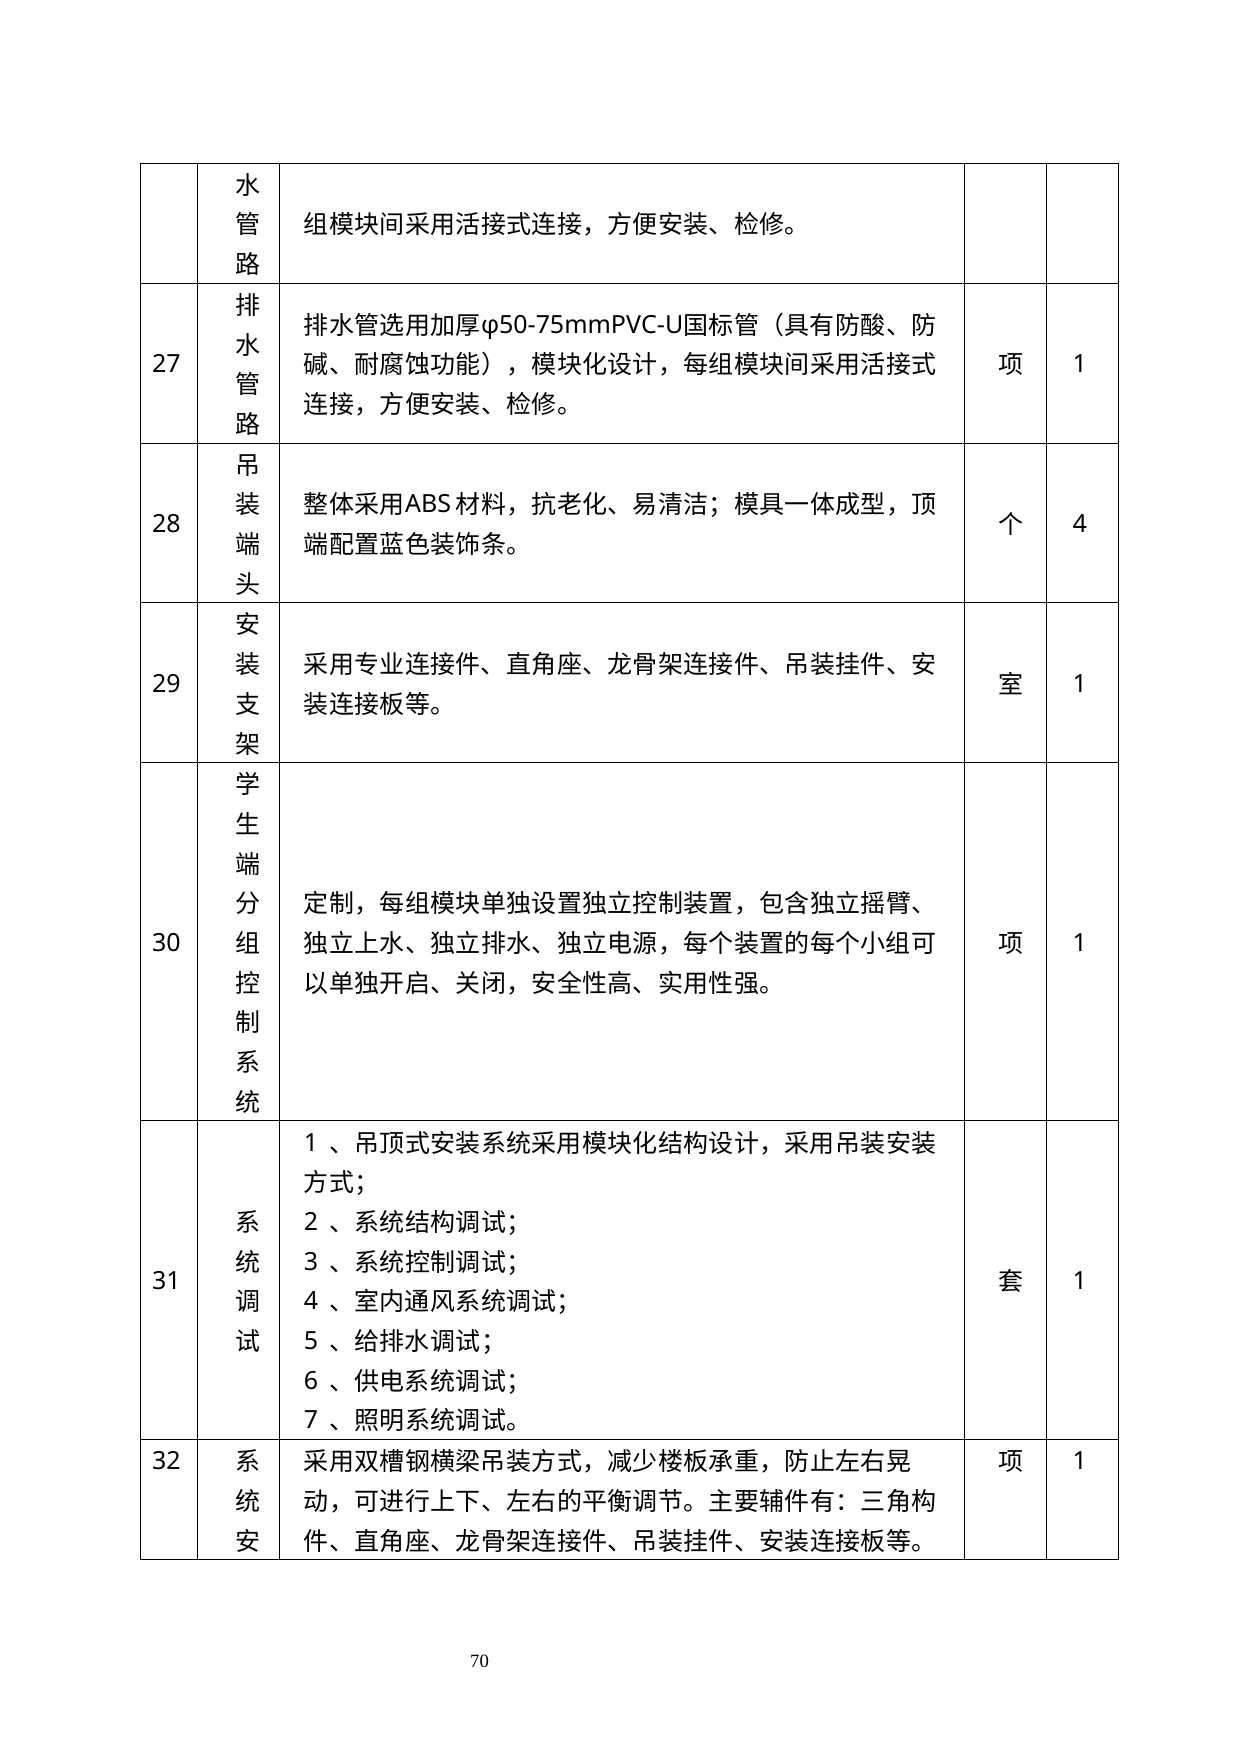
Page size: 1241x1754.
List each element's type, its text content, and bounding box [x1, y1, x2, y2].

table_cell 1 [1047, 1440, 1118, 1559]
table_cell 31 [141, 1121, 197, 1439]
table_cell 项 [965, 284, 1046, 442]
table_cell 系统安装辅件 [198, 1440, 279, 1559]
table_cell 给水管路 [198, 164, 279, 283]
table_cell 4 [1047, 444, 1118, 602]
table_cell 整体采用ABS材料，抗老化、易清洁；模具一体成型，顶端配置蓝色装饰条。 [280, 444, 964, 602]
table_cell 29 [141, 603, 197, 762]
table_cell 定制，每组模块单独设置独立控制装置，包含独立摇臂、独立上水、独立排水、独立电源，每个装置的每个小组可以单独开启、关闭，安全性高、实用性强。 [280, 763, 964, 1120]
table_cell 1 [1047, 763, 1118, 1120]
table_cell 1 [1047, 603, 1118, 762]
table_cell 1 [1047, 1121, 1118, 1439]
table_cell 套 [965, 1121, 1046, 1439]
table_cell 1、吊顶式安装系统采用模块化结构设计，采用吊装安装方式； 2、系统结构调试； 3、系统控制调试； 4、室内通风系统调试； 5、给排水调试； 6、供电系统调试； 7、照明系统调试。 [280, 1121, 964, 1439]
table_cell 系统调试 [198, 1121, 279, 1439]
table_cell 26 [141, 164, 197, 283]
table_cell 1 [1047, 164, 1118, 283]
table_cell 32 [141, 1440, 197, 1559]
table_cell 28 [141, 444, 197, 602]
table_cell 30 [141, 763, 197, 1120]
table_cell 27 [141, 284, 197, 442]
table_cell 室 [965, 603, 1046, 762]
table_cell 个 [965, 444, 1046, 602]
table_cell 安装支架 [198, 603, 279, 762]
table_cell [280, 164, 964, 283]
table_cell 吊装端头 [198, 444, 279, 602]
table_cell 排水管路 [198, 284, 279, 442]
table_cell 采用专业连接件、直角座、龙骨架连接件、吊装挂件、安装连接板等。 [280, 603, 964, 762]
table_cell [280, 1440, 964, 1559]
table_cell 排水管选用加厚φ50-75mmPVC-U国标管（具有防酸、防碱、耐腐蚀功能），模块化设计，每组模块间采用活接式连接，方便安装、检修。 [280, 284, 964, 442]
table_cell 学生端分组控制系统 [198, 763, 279, 1120]
table_cell 1 [1047, 284, 1118, 442]
table_cell 项 [965, 763, 1046, 1120]
table_cell 项 [965, 1440, 1046, 1559]
table_cell 项 [965, 164, 1046, 283]
